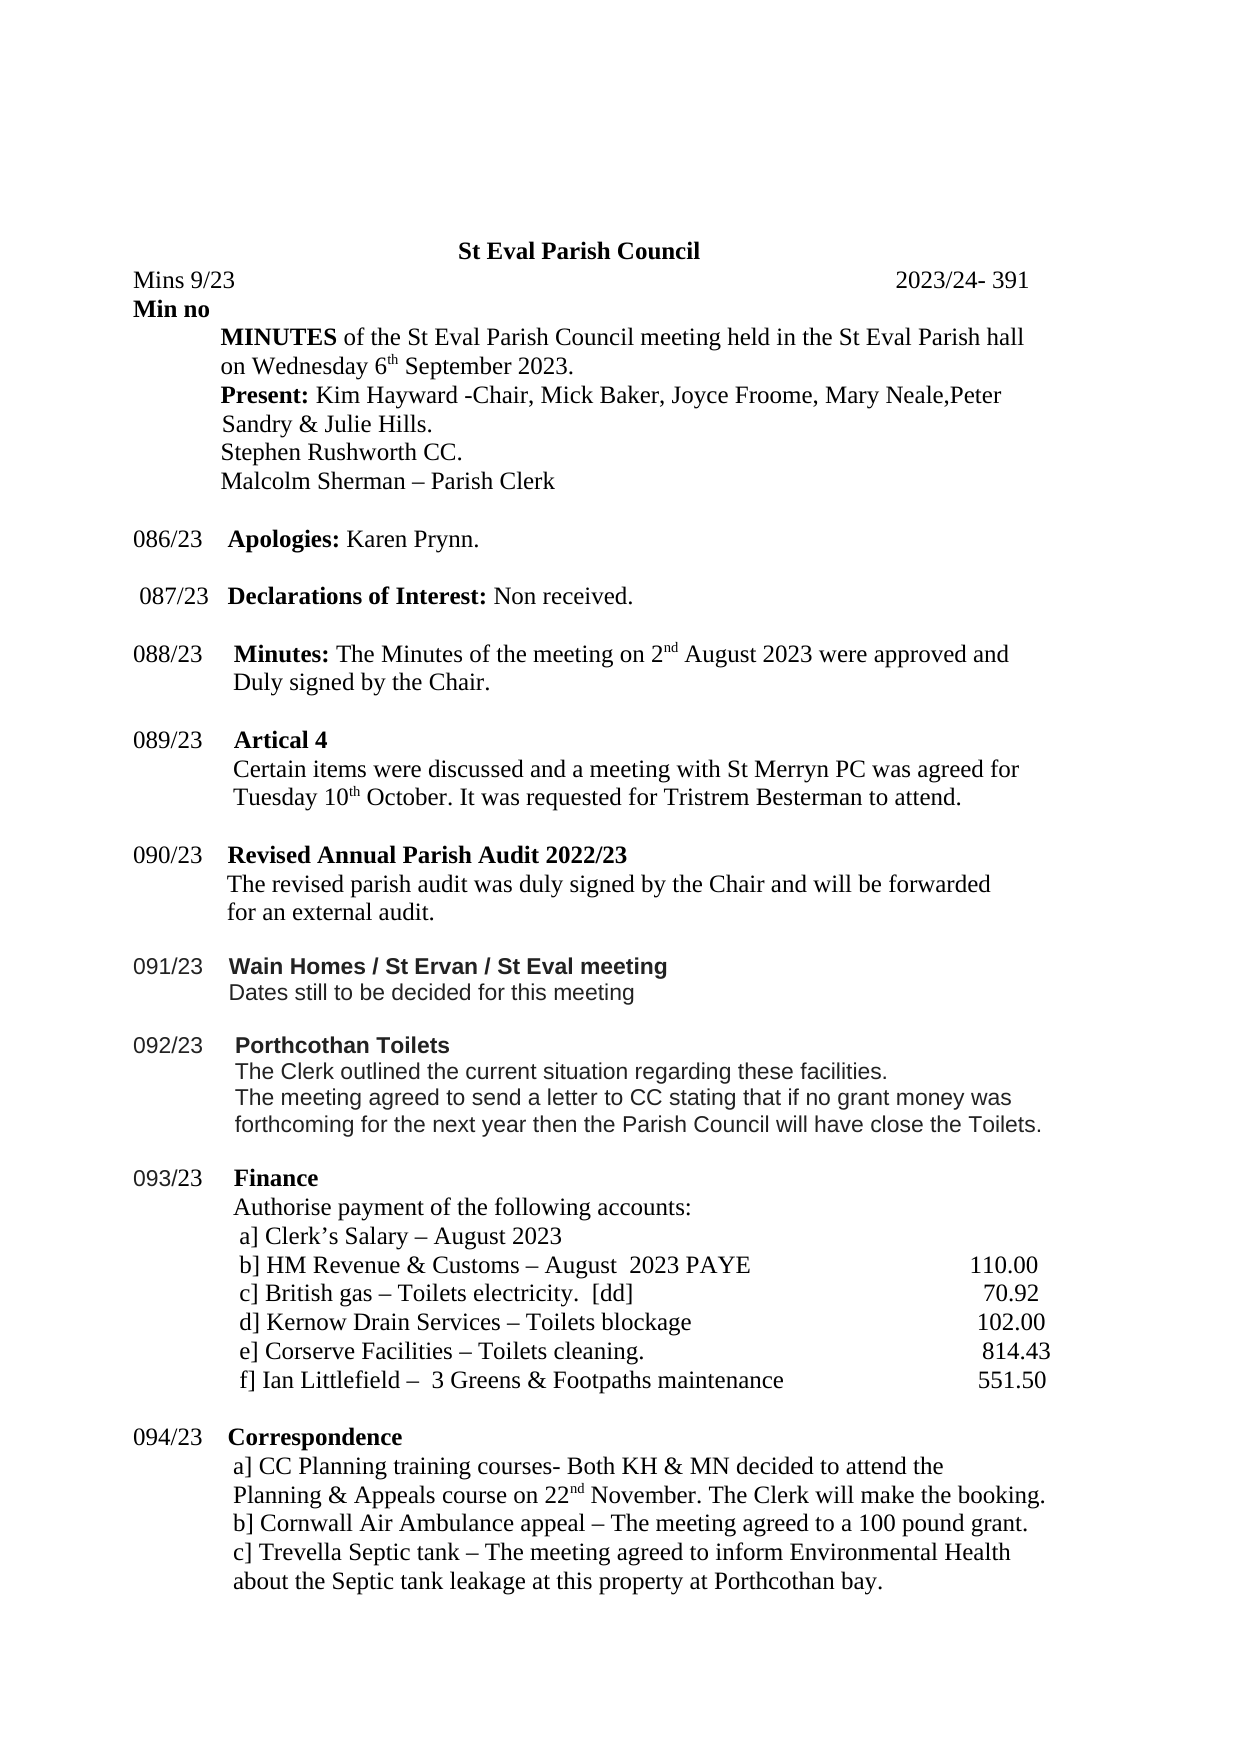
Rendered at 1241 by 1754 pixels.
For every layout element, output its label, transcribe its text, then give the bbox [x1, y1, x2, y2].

text Stephen Rushworth CC. [220, 437, 1053, 466]
text The meeting agreed to send a letter to CC stating that if no grant money was [133, 1084, 1053, 1111]
text Min no [133, 294, 1053, 322]
text Mins 9/23 2023/24- 391 [133, 265, 1053, 294]
text b] Cornwall Air Ambulance appeal – The meeting agreed to a 100 pound grant. [133, 1508, 1053, 1537]
text 090/23 Revised Annual Parish Audit 2022/23 [133, 840, 1053, 869]
text Present: Kim Hayward -Chair, Mick Baker, Joyce Froome, Mary Neale,Peter Sandry & Julie Hills. [220, 380, 1053, 437]
text forthcoming for the next year then the Parish Council will have close the Toilets. [133, 1111, 1053, 1137]
text 092/23 Porthcothan Toilets [133, 1032, 1053, 1058]
text 094/23 Correspondence [133, 1422, 1053, 1451]
text Certain items were discussed and a meeting with St Merryn PC was agreed for [133, 754, 1053, 782]
text The Clerk outlined the current situation regarding these facilities. [133, 1058, 1053, 1084]
text f] Ian Littlefield – 3 Greens & Footpaths maintenance 551.50 [0, 1365, 1053, 1393]
text e] Corserve Facilities – Toilets cleaning. 814.43 [0, 1336, 1053, 1365]
text c] Trevella Septic tank – The meeting agreed to inform Environmental Health [133, 1537, 1053, 1566]
text Planning & Appeals course on 22nd November. The Clerk will make the booking. [133, 1480, 1053, 1508]
text Malcolm Sherman – Parish Clerk [220, 466, 1053, 495]
text MINUTES of the St Eval Parish Council meeting held in the St Eval Parish hall on Wednesday 6th September 2023. [220, 322, 1053, 380]
text Dates still to be decided for this meeting [133, 979, 1053, 1005]
text Authorise payment of the following accounts: [0, 1192, 1053, 1221]
text The revised parish audit was duly signed by the Chair and will be forwarded [133, 869, 1053, 897]
text a] Clerk’s Salary – August 2023 [0, 1221, 1053, 1250]
text 086/23 Apologies: Karen Prynn. [133, 524, 1053, 552]
text 087/23 Declarations of Interest: Non received. [133, 581, 1053, 610]
text 093/23 Finance [133, 1163, 1053, 1192]
text 088/23 Minutes: The Minutes of the meeting on 2nd August 2023 were approved and [133, 639, 1053, 667]
text d] Kernow Drain Services – Toilets blockage 102.00 [0, 1307, 1053, 1336]
text Tuesday 10th October. It was requested for Tristrem Besterman to attend. [133, 782, 1053, 811]
text a] CC Planning training courses- Both KH & MN decided to attend the [133, 1451, 1053, 1480]
text b] HM Revenue & Customs – August 2023 PAYE 110.00 [0, 1250, 1053, 1278]
text St Eval Parish Council [458, 207, 1053, 265]
text about the Septic tank leakage at this property at Porthcothan bay. [133, 1566, 1053, 1595]
text for an external audit. [133, 897, 1053, 926]
text c] British gas – Toilets electricity. [dd] 70.92 [0, 1278, 1053, 1307]
text 091/23 Wain Homes / St Ervan / St Eval meeting [133, 953, 1053, 979]
text Duly signed by the Chair. [133, 667, 1053, 696]
text 089/23 Artical 4 [133, 725, 1053, 754]
